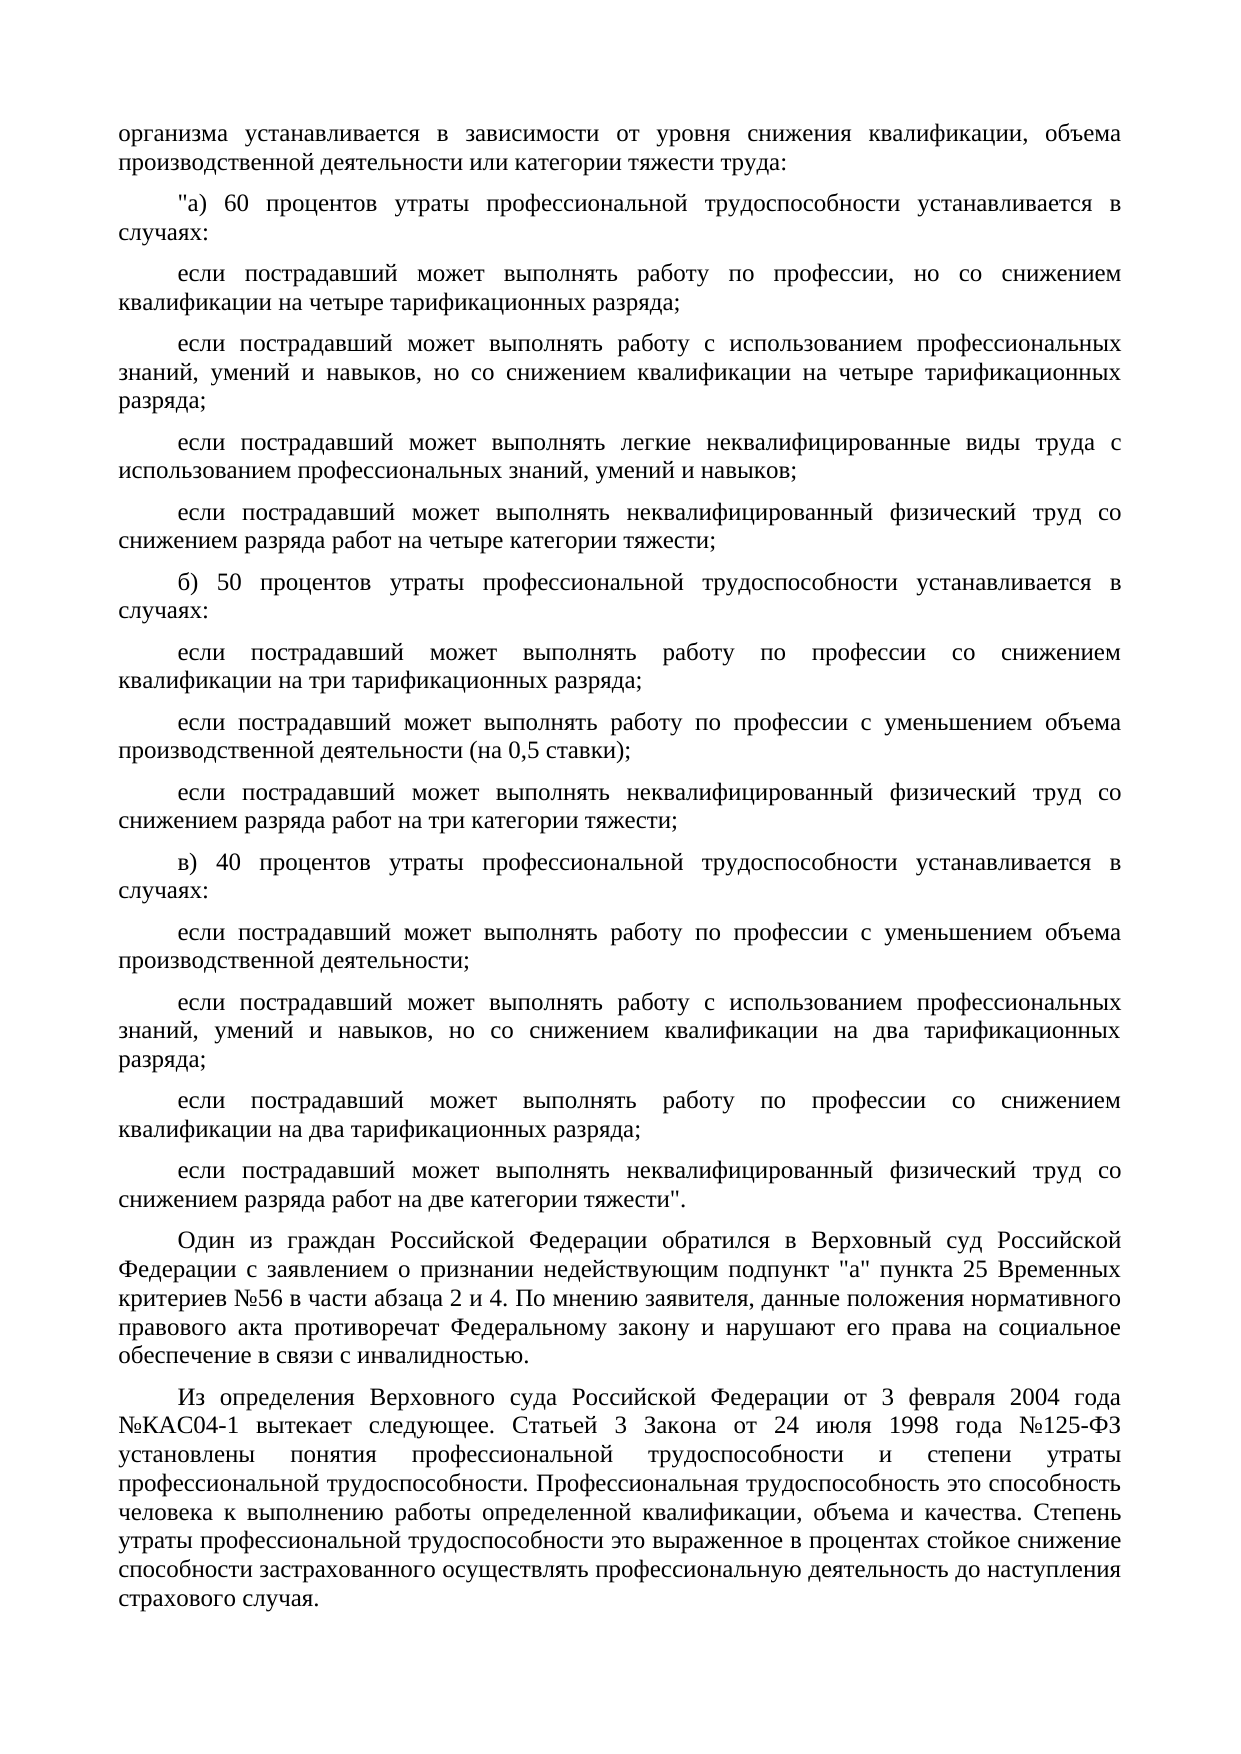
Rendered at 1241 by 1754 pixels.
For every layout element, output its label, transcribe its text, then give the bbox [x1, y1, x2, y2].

text если пострадавший может выполнять неквалифицированный физический труд со снижением разряда работ на четыре категории тяжести; [118, 497, 1122, 554]
text если пострадавший может выполнять работу по профессии с уменьшением объема производственной деятельности (на 0,5 ставки); [118, 707, 1122, 764]
text если пострадавший может выполнять работу по профессии, но со снижением квалификации на четыре тарификационных разряда; [118, 258, 1122, 316]
text "а) 60 процентов утраты профессиональной трудоспособности устанавливается в случаях: [118, 188, 1122, 246]
text если пострадавший может выполнять работу с использованием профессиональных знаний, умений и навыков, но со снижением квалификации на два тарификационных разряда; [118, 987, 1122, 1073]
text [118, 118, 1122, 176]
text если пострадавший может выполнять неквалифицированный физический труд со снижением разряда работ на две категории тяжести". [118, 1156, 1122, 1213]
text б) 50 процентов утраты профессиональной трудоспособности устанавливается в случаях: [118, 567, 1122, 624]
text если пострадавший может выполнять работу по профессии с уменьшением объема производственной деятельности; [118, 917, 1122, 974]
text Из определения Верховного суда Российской Федерации от 3 февраля 2004 года №КАС04-1 вытекает следующее. Статьей 3 Закона от 24 июля 1998 года №125-ФЗ установлены понятия профессиональной трудоспособности и степени утраты профессиональной трудоспособности. Профессиональная трудоспособность это способность человека к выполнению работы определенной квалификации, объема и качества. Степень утраты профессиональной трудоспособности это выраженное в процентах стойкое снижение способности застрахованного осуществлять профессиональную деятельность до наступления страхового случая. [118, 1382, 1122, 1612]
text Один из граждан Российской Федерации обратился в Верховный суд Российской Федерации с заявлением о признании недействующим подпункт "а" пункта 25 Временных критериев №56 в части абзаца 2 и 4. По мнению заявителя, данные положения нормативного правового акта противоречат Федеральному закону и нарушают его права на социальное обеспечение в связи с инвалидностью. [118, 1226, 1122, 1369]
text если пострадавший может выполнять работу по профессии со снижением квалификации на два тарификационных разряда; [118, 1086, 1122, 1143]
text если пострадавший может выполнять работу по профессии со снижением квалификации на три тарификационных разряда; [118, 637, 1122, 694]
text если пострадавший может выполнять работу с использованием профессиональных знаний, умений и навыков, но со снижением квалификации на четыре тарификационных разряда; [118, 328, 1122, 414]
text если пострадавший может выполнять неквалифицированный физический труд со снижением разряда работ на три категории тяжести; [118, 777, 1122, 834]
text в) 40 процентов утраты профессиональной трудоспособности устанавливается в случаях: [118, 847, 1122, 904]
text если пострадавший может выполнять легкие неквалифицированные виды труда с использованием профессиональных знаний, умений и навыков; [118, 427, 1122, 484]
